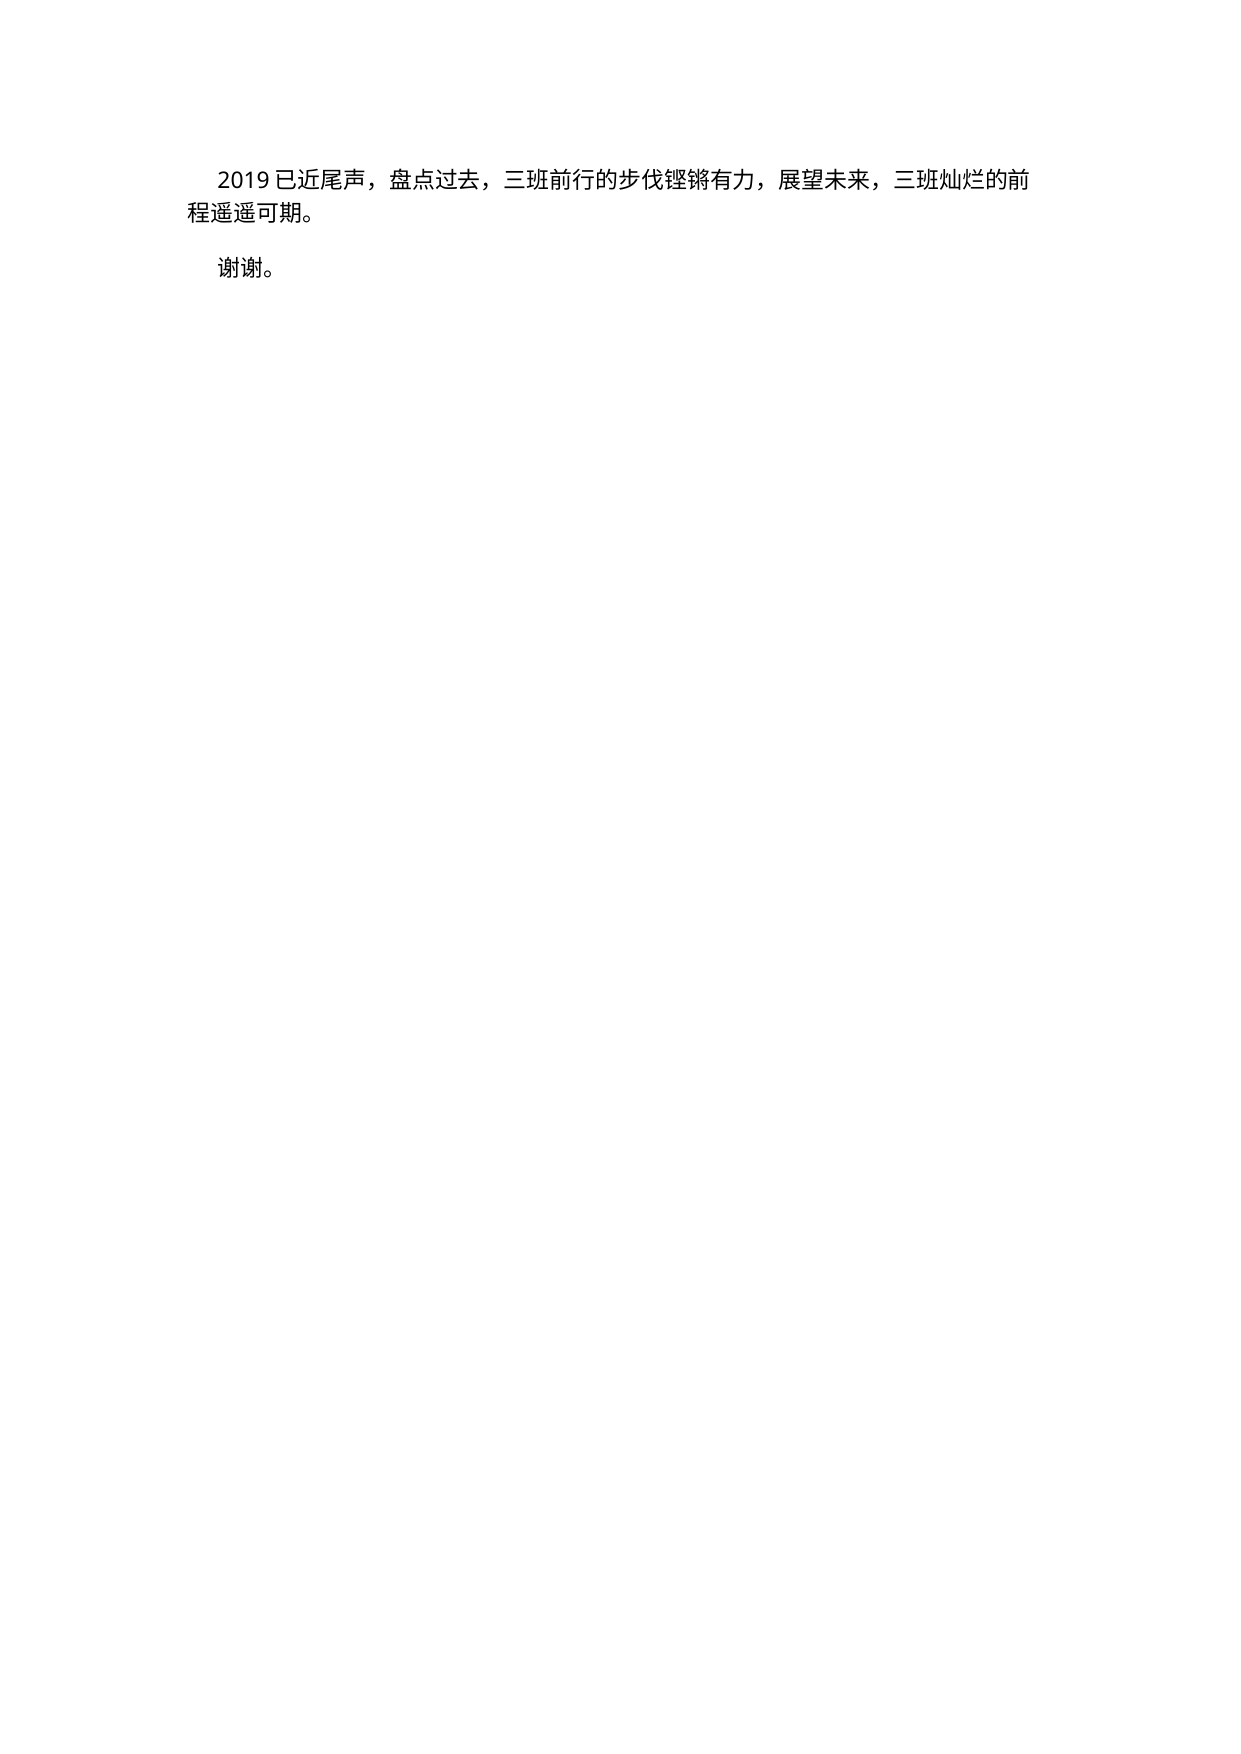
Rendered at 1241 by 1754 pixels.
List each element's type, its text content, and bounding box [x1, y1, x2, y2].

text 谢谢。 [187, 249, 1053, 283]
text 2019已近尾声，盘点过去，三班前行的步伐铿锵有力，展望未来，三班灿烂的前程遥遥可期。 [187, 162, 1053, 228]
